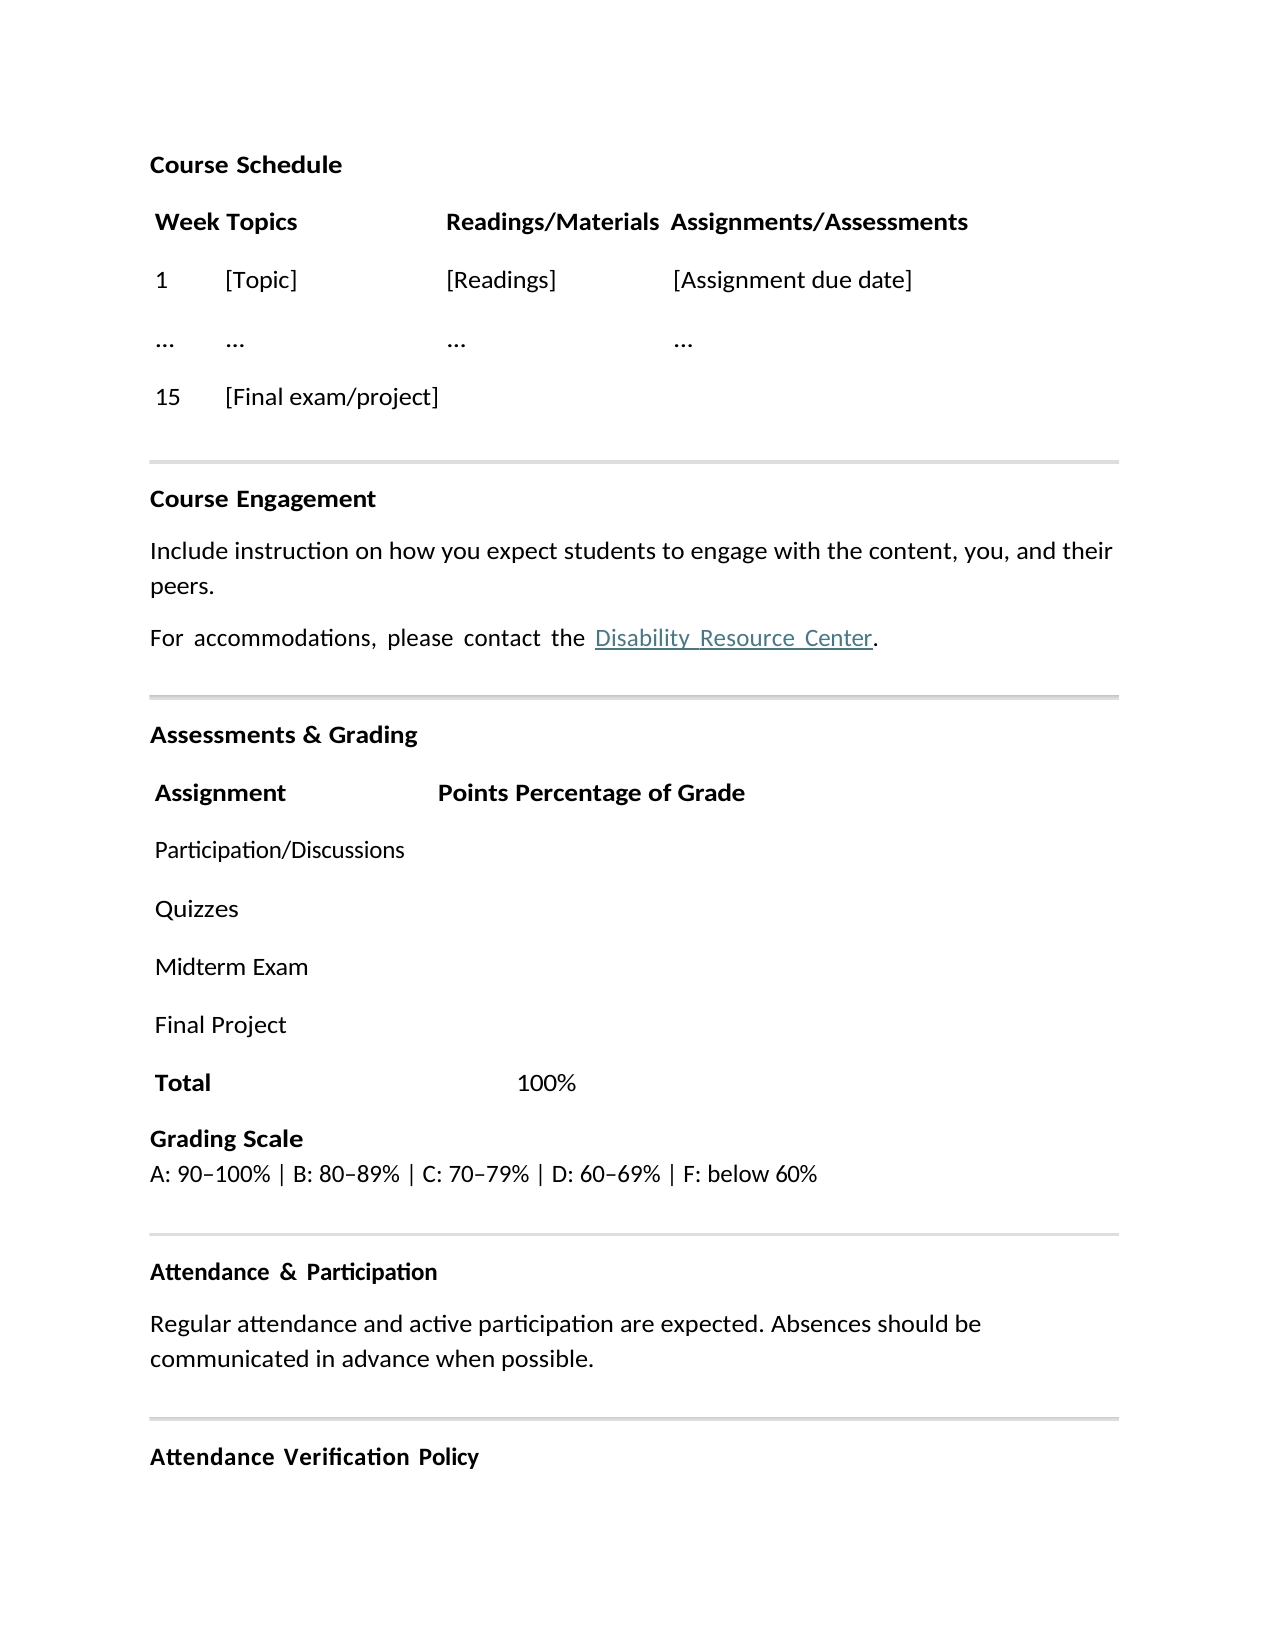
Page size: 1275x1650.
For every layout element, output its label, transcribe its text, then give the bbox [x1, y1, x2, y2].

text ... ... ... ... [154, 323, 1137, 353]
picture [149, 1417, 1120, 1421]
text Assessments & Grading [150, 720, 1137, 750]
text Assignment Points Percentage of Grade [154, 777, 1137, 807]
picture [149, 1232, 1120, 1236]
text Regular attendance and active participation are expected. Absences should be communicated in advance when possible. [150, 1308, 1137, 1374]
text Midterm Exam Final Project [154, 951, 355, 1040]
text Grading Scale [150, 1123, 1137, 1154]
text 15 [Final exam/project] [154, 381, 1137, 412]
text Course Schedule [150, 150, 1137, 180]
picture [149, 695, 1120, 700]
text A: 90–100% | B: 80–89% | C: 70–79% | D: 60–69% | F: below 60% [150, 1158, 1137, 1189]
text Include instruction on how you expect students to engage with the content, you, and their peers. [150, 535, 1137, 601]
text Total 100% [154, 1068, 1137, 1097]
text Participation/Discussions Quizzes [154, 835, 486, 923]
text Week Topics Readings/Materials Assignments/Assessments [154, 206, 1137, 237]
text Attendance & Participation [150, 1256, 1137, 1287]
text Attendance Veriﬁcation Policy [150, 1441, 1137, 1471]
text 1 [Topic] [Readings] [Assignment due date] [154, 265, 1137, 295]
text For accommodations, please contact the Disability Resource Center. [150, 622, 1137, 652]
picture [149, 459, 1120, 464]
text Course Engagement [150, 483, 1137, 514]
